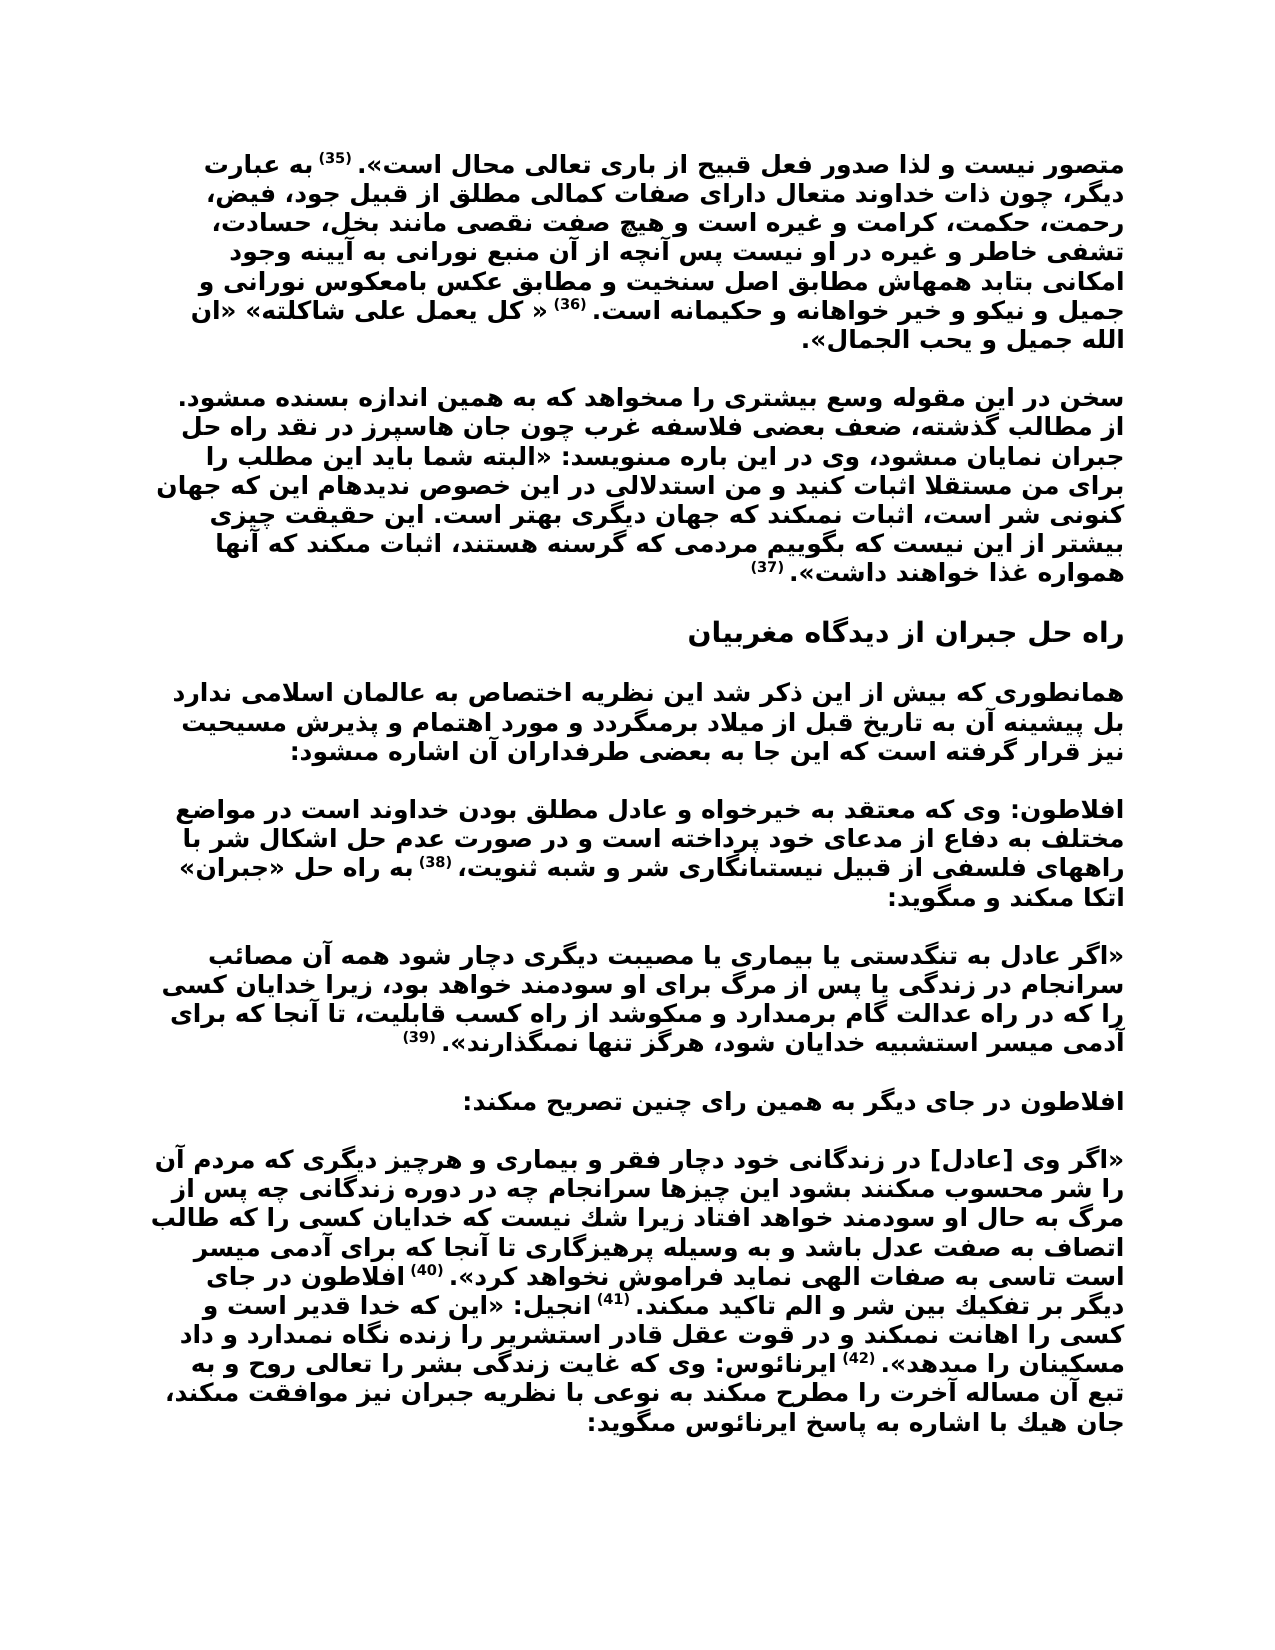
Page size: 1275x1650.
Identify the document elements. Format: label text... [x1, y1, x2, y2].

text راه حل جبران از ديدگاه مغربيان [150, 617, 1125, 649]
text «اگر وى [عادل] در زندگانى خود دچار فقر و بيمارى و هرچيز ديگرى كه مردم آن را شر محسوب مى‏كنند بشود اين چيزها سرانجام چه در دوره زندگانى چه پس از مرگ به حال او سودمند خواهد افتاد زيرا شك نيست كه خدايان كسى را كه طالب اتصاف به صفت عدل باشد و به وسيله پرهيزگارى تا آنجا كه براى آدمى ميسر است تاسى به صفات الهى نمايد فراموش نخواهد كرد». (40) افلاطون در جاى ديگر بر تفكيك بين شر و الم تاكيد مى‏كند. (41) انجيل: «اين كه خدا قدير است و كسى را اهانت نمى‏كند و در قوت عقل قادر است‏شرير را زنده نگاه نمى‏دارد و داد مسكينان را مى‏دهد». (42) ايرنائوس: وى كه غايت زندگى بشر را تعالى روح و به تبع آن مساله آخرت را مطرح مى‏كند به نوعى با نظريه جبران نيز موافقت مى‏كند، جان هيك با اشاره به پاسخ ايرنائوس مى‏گويد: [150, 1145, 1125, 1437]
text سخن در اين مقوله وسع بيشترى را مى‏خواهد كه به همين اندازه بسنده مى‏شود. از مطالب گذشته، ضعف بعضى فلاسفه غرب چون جان هاسپرز در نقد راه حل جبران نمايان مى‏شود، وى در اين باره مى‏نويسد: «البته شما بايد اين مطلب را براى من مستقلا اثبات كنيد و من استدلالى در اين خصوص نديده‏ام اين كه جهان كنونى شر است، اثبات نمى‏كند كه جهان ديگرى بهتر است. اين حقيقت چيزى بيشتر از اين نيست كه بگوييم مردمى كه گرسنه هستند، اثبات مى‏كند كه آنها همواره غذا خواهند داشت‏». (37) [150, 383, 1125, 587]
text «اگر عادل به تنگدستى يا بيمارى يا مصيبت ديگرى دچار شود همه آن مصائب سرانجام در زندگى يا پس از مرگ براى او سودمند خواهد بود، زيرا خدايان كسى را كه در راه عدالت گام برمى‏دارد و مى‏كوشد از راه كسب قابليت، تا آنجا كه براى آدمى ميسر است‏شبيه خدايان شود، هرگز تنها نمى‏گذارند». (39) [150, 941, 1125, 1058]
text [150, 150, 1125, 354]
text افلاطون در جاى ديگر به همين راى چنين تصريح مى‏كند: [150, 1087, 1125, 1116]
text افلاطون: وى كه معتقد به خيرخواه و عادل مطلق بودن خداوند است در مواضع مختلف به دفاع از مدعاى خود پرداخته است و در صورت عدم حل اشكال شر با راههاى فلسفى از قبيل نيستى‏انگارى شر و شبه ثنويت، (38) به راه حل «جبران‏» اتكا مى‏كند و مى‏گويد: [150, 795, 1125, 912]
text همانطورى كه بيش از اين ذكر شد اين نظريه اختصاص به عالمان اسلامى ندارد بل پيشينه آن به تاريخ قبل از ميلاد برمى‏گردد و مورد اهتمام و پذيرش مسيحيت نيز قرار گرفته است كه اين جا به بعضى طرفداران آن اشاره مى‏شود: [150, 678, 1125, 766]
